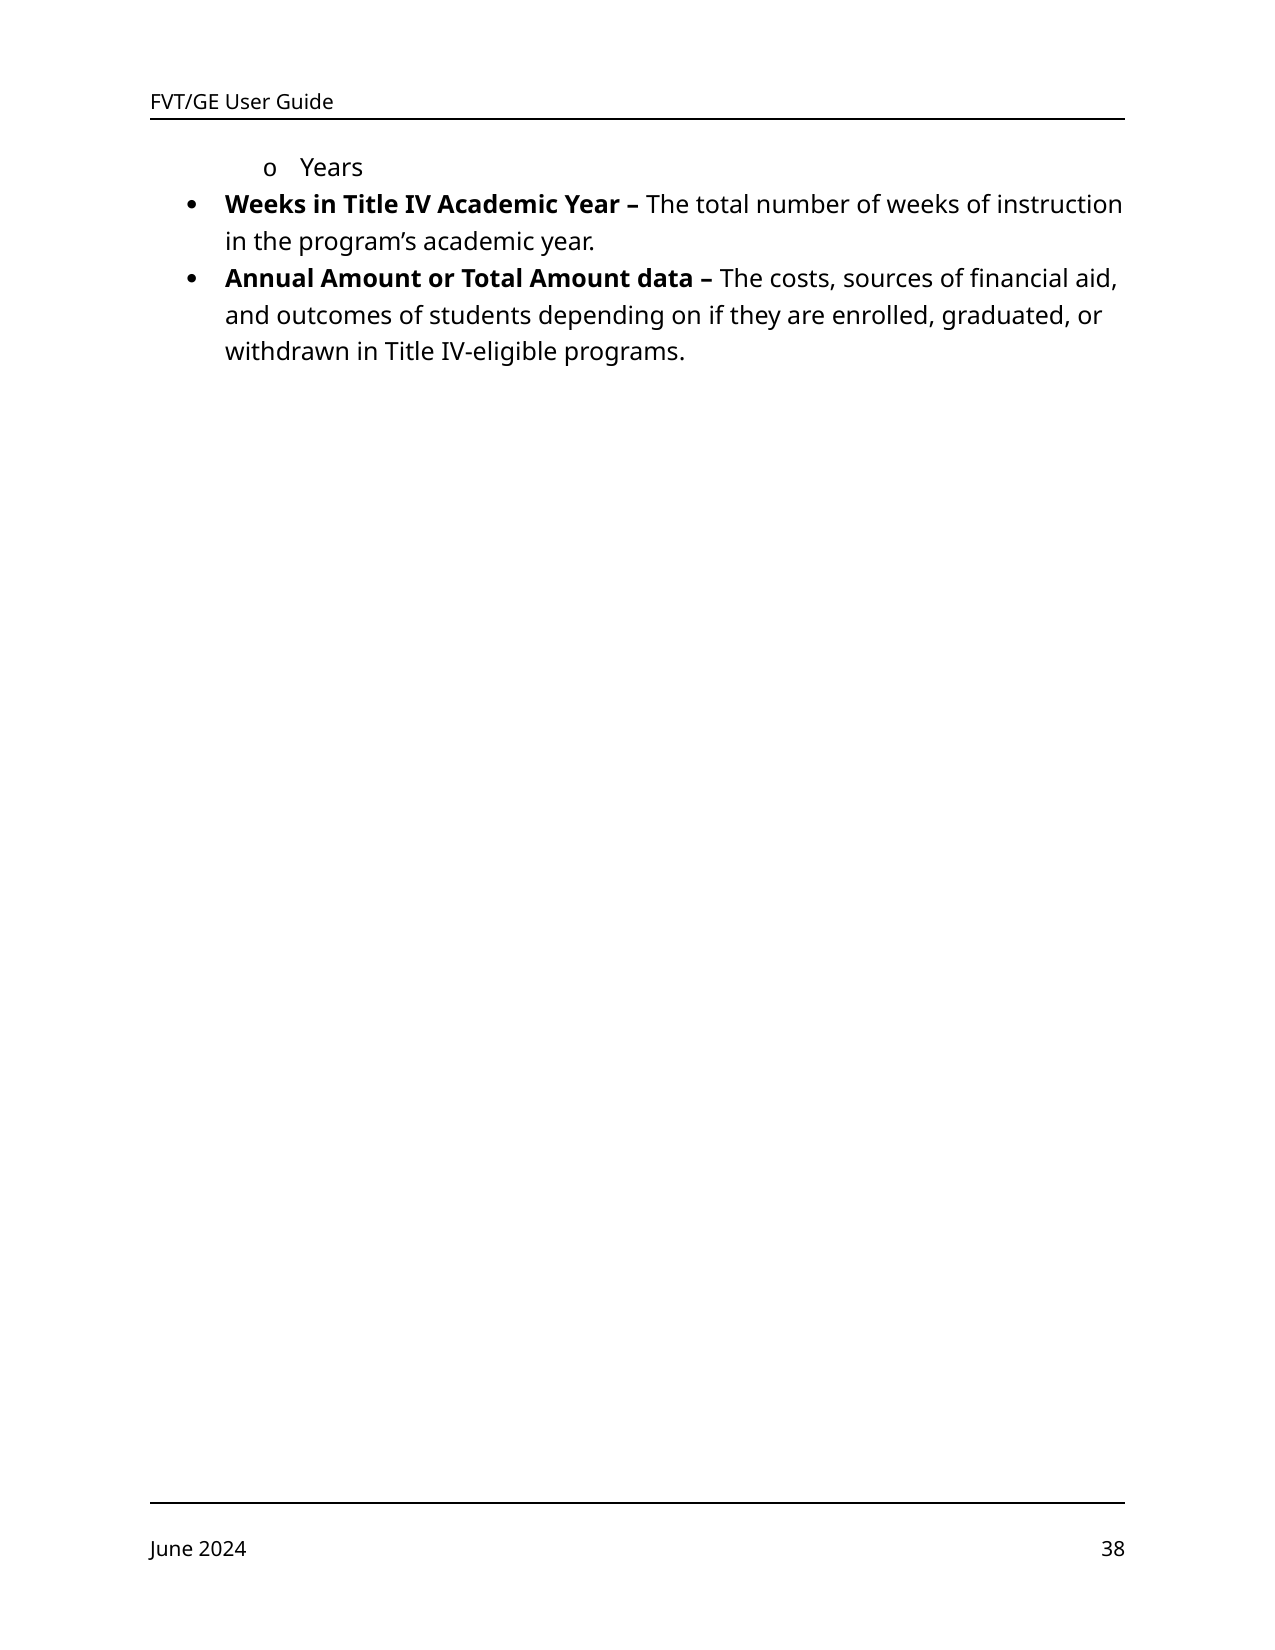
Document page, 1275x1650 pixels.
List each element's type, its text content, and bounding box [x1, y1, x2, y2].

list Weeks in Title IV Academic Year – The total number of weeks of instruction in the program’s academic year. [187, 187, 1125, 258]
list Years [262, 150, 1125, 184]
list Annual Amount or Total Amount data – The costs, sources of financial aid, and outcomes of students depending on if they are enrolled, graduated, or withdrawn in Title IV-eligible programs. [187, 261, 1125, 368]
